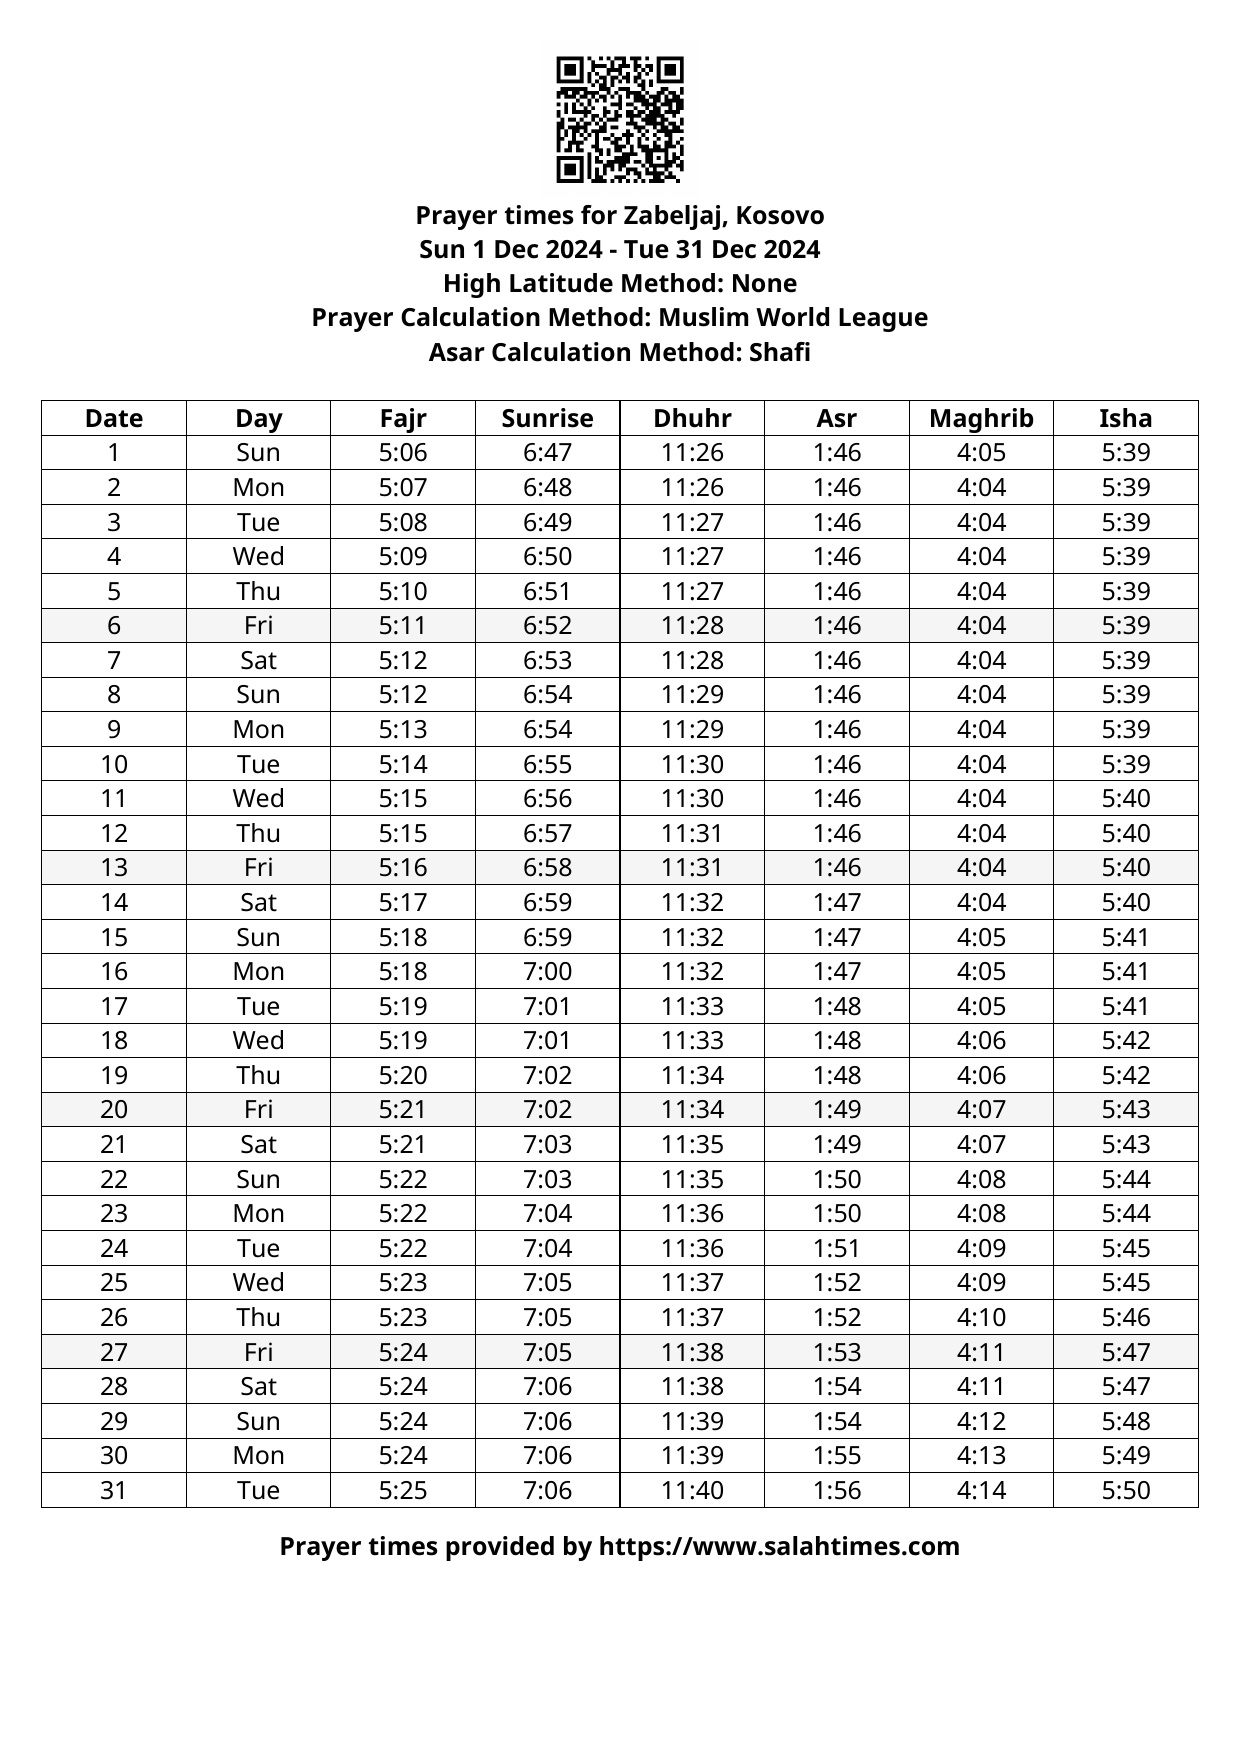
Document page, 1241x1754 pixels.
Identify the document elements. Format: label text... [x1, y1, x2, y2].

table_cell 4:11 [910, 1369, 1053, 1403]
table_cell Thu [187, 816, 330, 849]
table_cell 5:13 [331, 712, 475, 746]
table_cell 19 [42, 1058, 186, 1092]
table_cell Wed [187, 781, 330, 815]
table_cell 5:12 [331, 678, 475, 711]
table_cell 5:08 [331, 505, 475, 538]
table_cell 1:46 [765, 505, 909, 538]
table_cell 4:10 [910, 1300, 1053, 1334]
table_cell 1:47 [765, 920, 909, 953]
table_cell 7:06 [476, 1369, 619, 1403]
table_cell 10 [42, 747, 186, 780]
table_cell 4:09 [910, 1231, 1053, 1264]
table_cell Fri [187, 1335, 330, 1368]
table_cell 5:19 [331, 989, 475, 1022]
table_cell 5:21 [331, 1127, 475, 1161]
table_cell 4:04 [910, 574, 1053, 607]
table_cell 4:04 [910, 505, 1053, 538]
table_cell 1:48 [765, 1024, 909, 1057]
table_cell 11:30 [621, 781, 764, 815]
table_cell 5:39 [1054, 643, 1198, 677]
table_cell 5:24 [331, 1404, 475, 1437]
table_cell 5:24 [331, 1369, 475, 1403]
table_cell 7:05 [476, 1335, 619, 1368]
table_cell 6:49 [476, 505, 619, 538]
table_cell 7:01 [476, 989, 619, 1022]
table_cell 7:06 [476, 1473, 619, 1507]
table_cell 11:32 [621, 885, 764, 919]
table_cell 1:46 [765, 816, 909, 849]
table_cell 5:39 [1054, 609, 1198, 642]
table_cell 1:48 [765, 1058, 909, 1092]
table_cell 11:36 [621, 1196, 764, 1230]
table_cell 4:12 [910, 1404, 1053, 1437]
text Prayer times for Zabeljaj, Kosovo [42, 198, 1198, 232]
table_cell 12 [42, 816, 186, 849]
table_cell 11:39 [621, 1439, 764, 1472]
table_cell 1:52 [765, 1266, 909, 1299]
table_cell 6:53 [476, 643, 619, 677]
table_cell 6:51 [476, 574, 619, 607]
table_cell 11:26 [621, 470, 764, 504]
table_cell Wed [187, 539, 330, 573]
table_cell 1:52 [765, 1300, 909, 1334]
table_cell 11:32 [621, 920, 764, 953]
table_cell Mon [187, 1196, 330, 1230]
table_cell 5:43 [1054, 1127, 1198, 1161]
table_cell Mon [187, 712, 330, 746]
table_cell 7:02 [476, 1058, 619, 1092]
table_cell 21 [42, 1127, 186, 1161]
table_cell 5:42 [1054, 1058, 1198, 1092]
table_cell Sun [187, 1162, 330, 1195]
table_cell 5:18 [331, 954, 475, 988]
table_cell 7:00 [476, 954, 619, 988]
table_cell 11:31 [621, 851, 764, 884]
table_cell 4:04 [910, 885, 1053, 919]
table_cell Sat [187, 1127, 330, 1161]
table_cell 7:06 [476, 1439, 619, 1472]
table_cell 4:04 [910, 609, 1053, 642]
table_cell 5:23 [331, 1300, 475, 1334]
table_cell 5:50 [1054, 1473, 1198, 1507]
table_cell 4:08 [910, 1196, 1053, 1230]
table_cell Thu [187, 1300, 330, 1334]
table_cell 11:27 [621, 574, 764, 607]
table_cell 5:45 [1054, 1231, 1198, 1264]
table_cell 5:07 [331, 470, 475, 504]
table_cell 11:37 [621, 1266, 764, 1299]
text High Latitude Method: None [42, 266, 1198, 300]
table_cell 7:03 [476, 1162, 619, 1195]
table_cell 7:05 [476, 1300, 619, 1334]
table_cell 11:38 [621, 1369, 764, 1403]
table_cell 1:47 [765, 885, 909, 919]
table_cell 30 [42, 1439, 186, 1472]
table_cell Mon [187, 954, 330, 988]
table_cell 5:39 [1054, 539, 1198, 573]
table_cell Mon [187, 1439, 330, 1472]
table_cell 5:10 [331, 574, 475, 607]
text Prayer Calculation Method: Muslim World League [42, 300, 1198, 334]
table_cell 5:15 [331, 781, 475, 815]
table_cell 4:04 [910, 851, 1053, 884]
table_cell 4:04 [910, 816, 1053, 849]
table_cell 5:43 [1054, 1093, 1198, 1126]
table_cell 6:50 [476, 539, 619, 573]
table_cell 5:15 [331, 816, 475, 849]
table_cell 1:46 [765, 609, 909, 642]
table_cell 4:05 [910, 920, 1053, 953]
table_cell 5:45 [1054, 1266, 1198, 1299]
table_cell 11:27 [621, 539, 764, 573]
table_cell 4:07 [910, 1093, 1053, 1126]
table_cell 7:02 [476, 1093, 619, 1126]
table_cell 11:36 [621, 1231, 764, 1264]
table_cell 1:46 [765, 470, 909, 504]
table_cell 5:22 [331, 1162, 475, 1195]
table_cell 1:55 [765, 1439, 909, 1472]
table_cell 6:54 [476, 712, 619, 746]
table_cell 11:34 [621, 1093, 764, 1126]
table_cell 24 [42, 1231, 186, 1264]
table_cell 1:50 [765, 1196, 909, 1230]
table_cell 1:51 [765, 1231, 909, 1264]
table_cell Sat [187, 643, 330, 677]
table_cell 1:46 [765, 539, 909, 573]
table_cell 5:44 [1054, 1162, 1198, 1195]
table_cell 5:19 [331, 1024, 475, 1057]
table_header Fajr [331, 401, 475, 434]
table_cell 5:12 [331, 643, 475, 677]
table_cell 14 [42, 885, 186, 919]
table_cell 4:04 [910, 643, 1053, 677]
table_cell 25 [42, 1266, 186, 1299]
table_cell 4:06 [910, 1058, 1053, 1092]
table_cell 4:05 [910, 954, 1053, 988]
table_cell 6:59 [476, 920, 619, 953]
table_cell 11:39 [621, 1404, 764, 1437]
table_cell 1:46 [765, 851, 909, 884]
table_cell 11 [42, 781, 186, 815]
table_header Isha [1054, 401, 1198, 434]
table_cell 4:04 [910, 678, 1053, 711]
table_cell 15 [42, 920, 186, 953]
table_cell 1:46 [765, 574, 909, 607]
table_cell 16 [42, 954, 186, 988]
table_cell 5:41 [1054, 954, 1198, 988]
table_cell 4:05 [910, 436, 1053, 469]
table_cell 5:17 [331, 885, 475, 919]
table_header Date [42, 401, 186, 434]
table_cell 11:28 [621, 643, 764, 677]
table_cell 6:55 [476, 747, 619, 780]
table_cell 5:48 [1054, 1404, 1198, 1437]
table_cell 6:47 [476, 436, 619, 469]
table_cell 4:07 [910, 1127, 1053, 1161]
table_cell 5:39 [1054, 678, 1198, 711]
table_cell 9 [42, 712, 186, 746]
text Prayer times provided by https://www.salahtimes.com [42, 1528, 1198, 1563]
table_cell 4:04 [910, 747, 1053, 780]
table_cell 17 [42, 989, 186, 1022]
table_header Maghrib [910, 401, 1053, 434]
table_cell 5:49 [1054, 1439, 1198, 1472]
table_cell 11:38 [621, 1335, 764, 1368]
table_cell 11:35 [621, 1162, 764, 1195]
table_cell 1:49 [765, 1093, 909, 1126]
table_cell 5:39 [1054, 712, 1198, 746]
table_cell Tue [187, 747, 330, 780]
table_cell 4:08 [910, 1162, 1053, 1195]
table_cell 7 [42, 643, 186, 677]
table_cell 1:46 [765, 781, 909, 815]
table_cell Thu [187, 574, 330, 607]
table_cell 1 [42, 436, 186, 469]
table_cell 5:20 [331, 1058, 475, 1092]
table_cell 5:40 [1054, 885, 1198, 919]
table_cell 20 [42, 1093, 186, 1126]
table_cell 5:11 [331, 609, 475, 642]
table_cell Fri [187, 851, 330, 884]
table_cell 5:47 [1054, 1335, 1198, 1368]
table_cell 6:48 [476, 470, 619, 504]
table_cell 4:04 [910, 470, 1053, 504]
table_cell 1:54 [765, 1404, 909, 1437]
table_cell Thu [187, 1058, 330, 1092]
table_header Sunrise [476, 401, 619, 434]
table_cell 7:05 [476, 1266, 619, 1299]
table_cell 11:27 [621, 505, 764, 538]
table_cell 5:40 [1054, 781, 1198, 815]
table_cell Sun [187, 436, 330, 469]
table_cell 7:06 [476, 1404, 619, 1437]
table_cell 11:33 [621, 989, 764, 1022]
text Asar Calculation Method: Shafi [42, 334, 1198, 368]
table_cell 7:03 [476, 1127, 619, 1161]
table_cell Sun [187, 920, 330, 953]
table_cell 4:14 [910, 1473, 1053, 1507]
table_cell 1:53 [765, 1335, 909, 1368]
table_cell Wed [187, 1266, 330, 1299]
table_cell 5:16 [331, 851, 475, 884]
table_cell 5:39 [1054, 436, 1198, 469]
table_cell Sun [187, 1404, 330, 1437]
table_cell 6:58 [476, 851, 619, 884]
table_cell 5:39 [1054, 574, 1198, 607]
table_cell 1:46 [765, 747, 909, 780]
table_cell 4:05 [910, 989, 1053, 1022]
table_cell 4:04 [910, 781, 1053, 815]
table_cell 5:40 [1054, 851, 1198, 884]
table_cell Tue [187, 1231, 330, 1264]
table_cell 1:46 [765, 643, 909, 677]
table_cell 4 [42, 539, 186, 573]
table_cell 6:56 [476, 781, 619, 815]
table_cell 5:40 [1054, 816, 1198, 849]
table_cell 11:29 [621, 678, 764, 711]
table_cell 5:47 [1054, 1369, 1198, 1403]
picture [542, 41, 699, 198]
table_cell Wed [187, 1024, 330, 1057]
table_cell 28 [42, 1369, 186, 1403]
table_cell 5:21 [331, 1093, 475, 1126]
table_cell 6:57 [476, 816, 619, 849]
table_cell 31 [42, 1473, 186, 1507]
table_cell 5:22 [331, 1231, 475, 1264]
table_cell 18 [42, 1024, 186, 1057]
table_cell 23 [42, 1196, 186, 1230]
table_cell 1:48 [765, 989, 909, 1022]
table_cell 5:09 [331, 539, 475, 573]
table_cell 13 [42, 851, 186, 884]
table_cell 4:09 [910, 1266, 1053, 1299]
table_cell 1:54 [765, 1369, 909, 1403]
table_cell 8 [42, 678, 186, 711]
table_cell 11:35 [621, 1127, 764, 1161]
table_cell 27 [42, 1335, 186, 1368]
table_cell 7:04 [476, 1196, 619, 1230]
table_cell 5:44 [1054, 1196, 1198, 1230]
table_cell 3 [42, 505, 186, 538]
table_cell 4:11 [910, 1335, 1053, 1368]
table_cell 1:49 [765, 1127, 909, 1161]
table_cell 5:24 [331, 1335, 475, 1368]
table_cell 11:37 [621, 1300, 764, 1334]
table_cell Fri [187, 1093, 330, 1126]
table_cell Fri [187, 609, 330, 642]
table_cell 29 [42, 1404, 186, 1437]
table_cell 11:40 [621, 1473, 764, 1507]
table_cell 5:25 [331, 1473, 475, 1507]
table_cell 1:46 [765, 678, 909, 711]
table_cell 11:26 [621, 436, 764, 469]
table_cell 5:24 [331, 1439, 475, 1472]
table_cell 4:04 [910, 712, 1053, 746]
table_cell 11:32 [621, 954, 764, 988]
table_cell 11:34 [621, 1058, 764, 1092]
table_cell 6:52 [476, 609, 619, 642]
table_cell 6 [42, 609, 186, 642]
table_cell Mon [187, 470, 330, 504]
table_cell 1:50 [765, 1162, 909, 1195]
table_cell 6:54 [476, 678, 619, 711]
table_cell 11:28 [621, 609, 764, 642]
table_cell 6:59 [476, 885, 619, 919]
table_cell 22 [42, 1162, 186, 1195]
table_cell 4:06 [910, 1024, 1053, 1057]
table_cell 7:01 [476, 1024, 619, 1057]
table_cell Sat [187, 1369, 330, 1403]
table_cell 11:30 [621, 747, 764, 780]
table_cell Tue [187, 505, 330, 538]
table_cell 1:47 [765, 954, 909, 988]
table_cell 5:41 [1054, 989, 1198, 1022]
table_cell Sun [187, 678, 330, 711]
table_cell 5:41 [1054, 920, 1198, 953]
table_cell 1:46 [765, 436, 909, 469]
table_cell 5:14 [331, 747, 475, 780]
table_cell 5:39 [1054, 470, 1198, 504]
table_cell 5 [42, 574, 186, 607]
table_cell 5:22 [331, 1196, 475, 1230]
table_cell 5:42 [1054, 1024, 1198, 1057]
table_cell 5:23 [331, 1266, 475, 1299]
table_cell 5:46 [1054, 1300, 1198, 1334]
table_cell 2 [42, 470, 186, 504]
table_cell 26 [42, 1300, 186, 1334]
table_cell 7:04 [476, 1231, 619, 1264]
table_cell 11:33 [621, 1024, 764, 1057]
table_cell 1:56 [765, 1473, 909, 1507]
table_cell 1:46 [765, 712, 909, 746]
table_cell 5:06 [331, 436, 475, 469]
table_header Day [187, 401, 330, 434]
table_header Asr [765, 401, 909, 434]
table_cell 11:29 [621, 712, 764, 746]
table_cell 11:31 [621, 816, 764, 849]
table_cell Tue [187, 1473, 330, 1507]
table_header Dhuhr [621, 401, 764, 434]
table_cell 4:04 [910, 539, 1053, 573]
table_cell 5:39 [1054, 747, 1198, 780]
table_cell 5:18 [331, 920, 475, 953]
text Sun 1 Dec 2024 - Tue 31 Dec 2024 [42, 232, 1198, 266]
table_cell 5:39 [1054, 505, 1198, 538]
table_cell 4:13 [910, 1439, 1053, 1472]
table_cell Sat [187, 885, 330, 919]
table_cell Tue [187, 989, 330, 1022]
